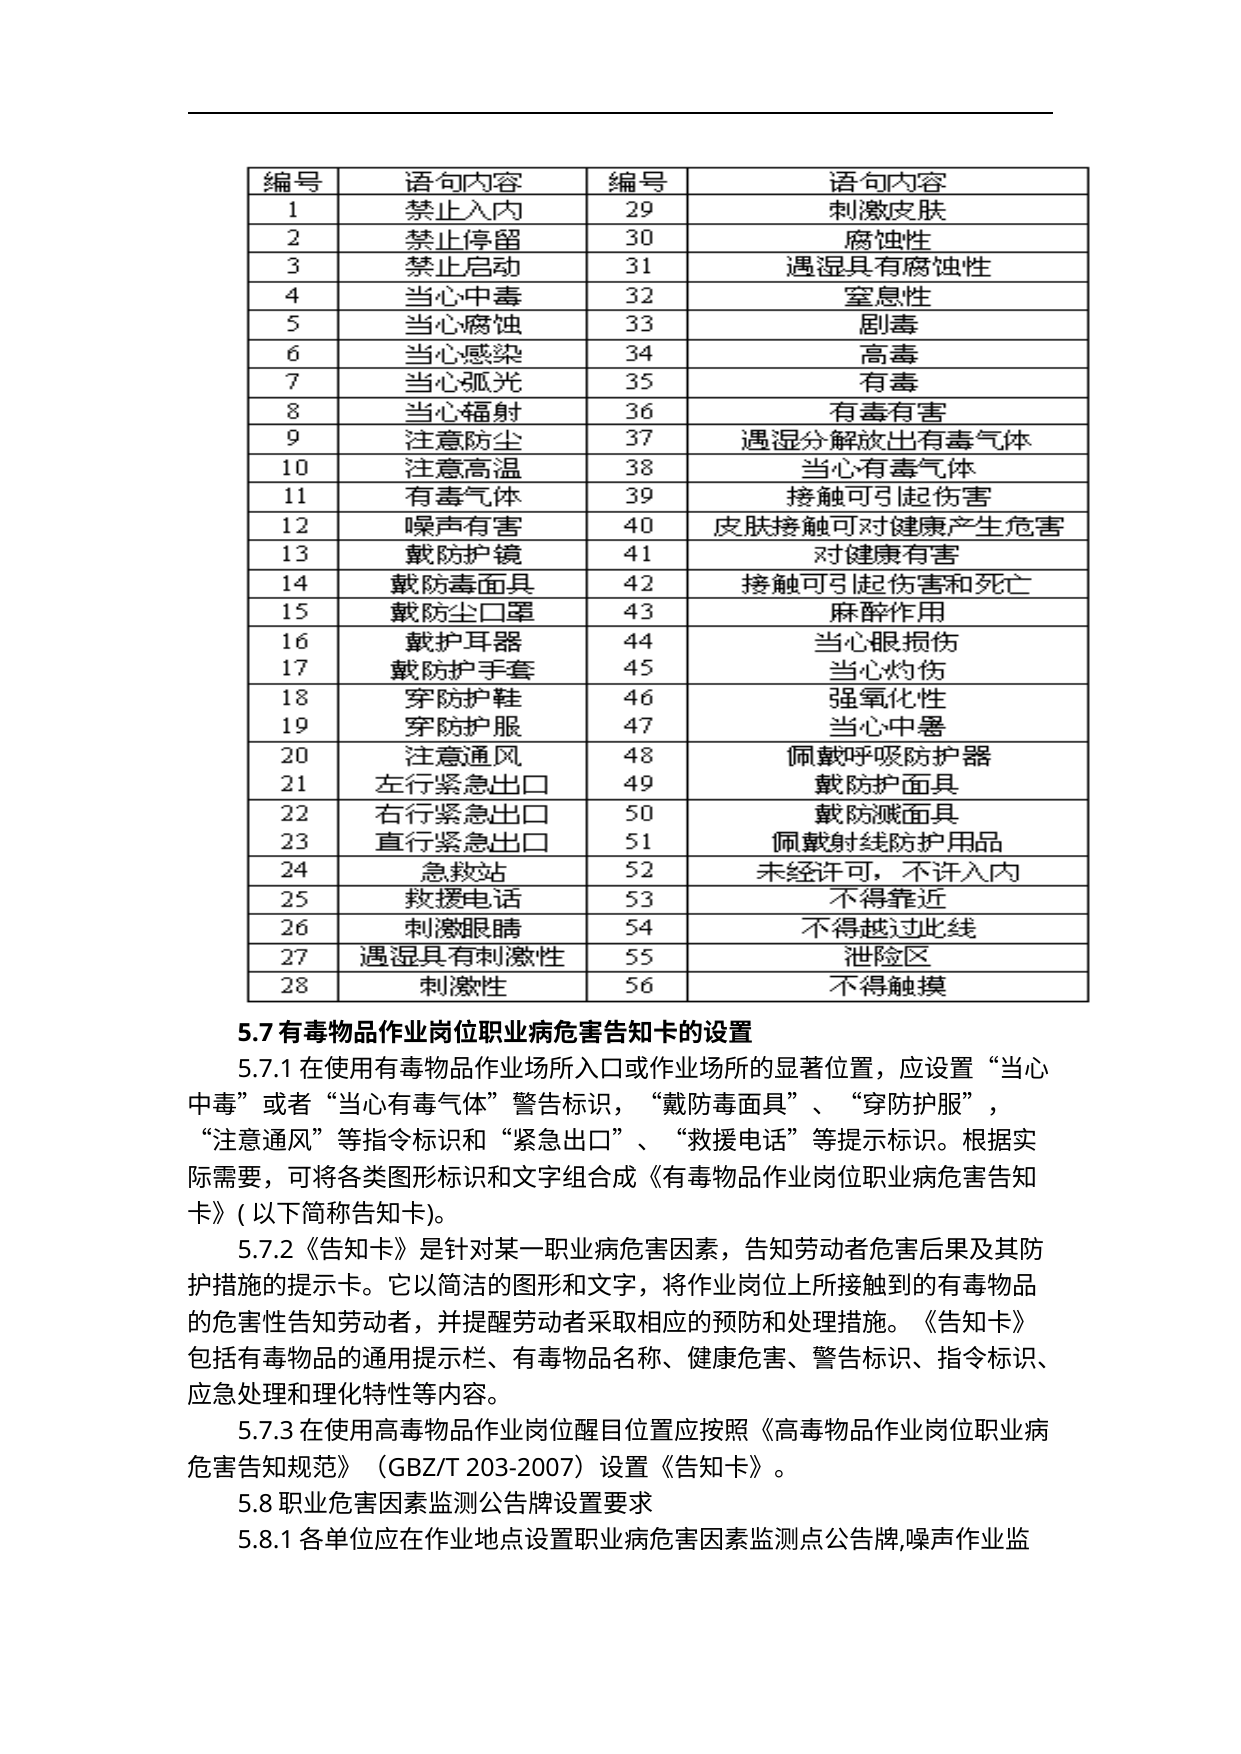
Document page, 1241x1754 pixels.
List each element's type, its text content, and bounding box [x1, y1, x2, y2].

text 5.7.1在使用有毒物品作业场所入口或作业场所的显著位置，应设置“当心中毒”或者“当心有毒气体”警告标识，“戴防毒面具”、“穿防护服”，“注意通风”等指令标识和“紧急出口”、“救援电话”等提示标识。根据实际需要，可将各类图形标识和文字组合成《有毒物品作业岗位职业病危害告知卡》( 以下简称告知卡)。 [187, 1048, 1053, 1229]
text 5.7.2《告知卡》是针对某一职业病危害因素，告知劳动者危害后果及其防护措施的提示卡。它以简洁的图形和文字，将作业岗位上所接触到的有毒物品的危害性告知劳动者，并提醒劳动者采取相应的预防和处理措施。《告知卡》包括有毒物品的通用提示栏、有毒物品名称、健康危害、警告标识、指令标识、应急处理和理化特性等内容。 [187, 1229, 1053, 1411]
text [187, 1519, 1053, 1556]
text 5.7有毒物品作业岗位职业病危害告知卡的设置 [187, 1012, 1053, 1048]
text 5.8职业危害因素监测公告牌设置要求 [187, 1483, 1053, 1519]
text 5.7.3在使用高毒物品作业岗位醒目位置应按照《高毒物品作业岗位职业病危害告知规范》（GBZ/T 203-2007）设置《告知卡》。 [187, 1411, 1053, 1483]
picture [237, 161, 1107, 1012]
